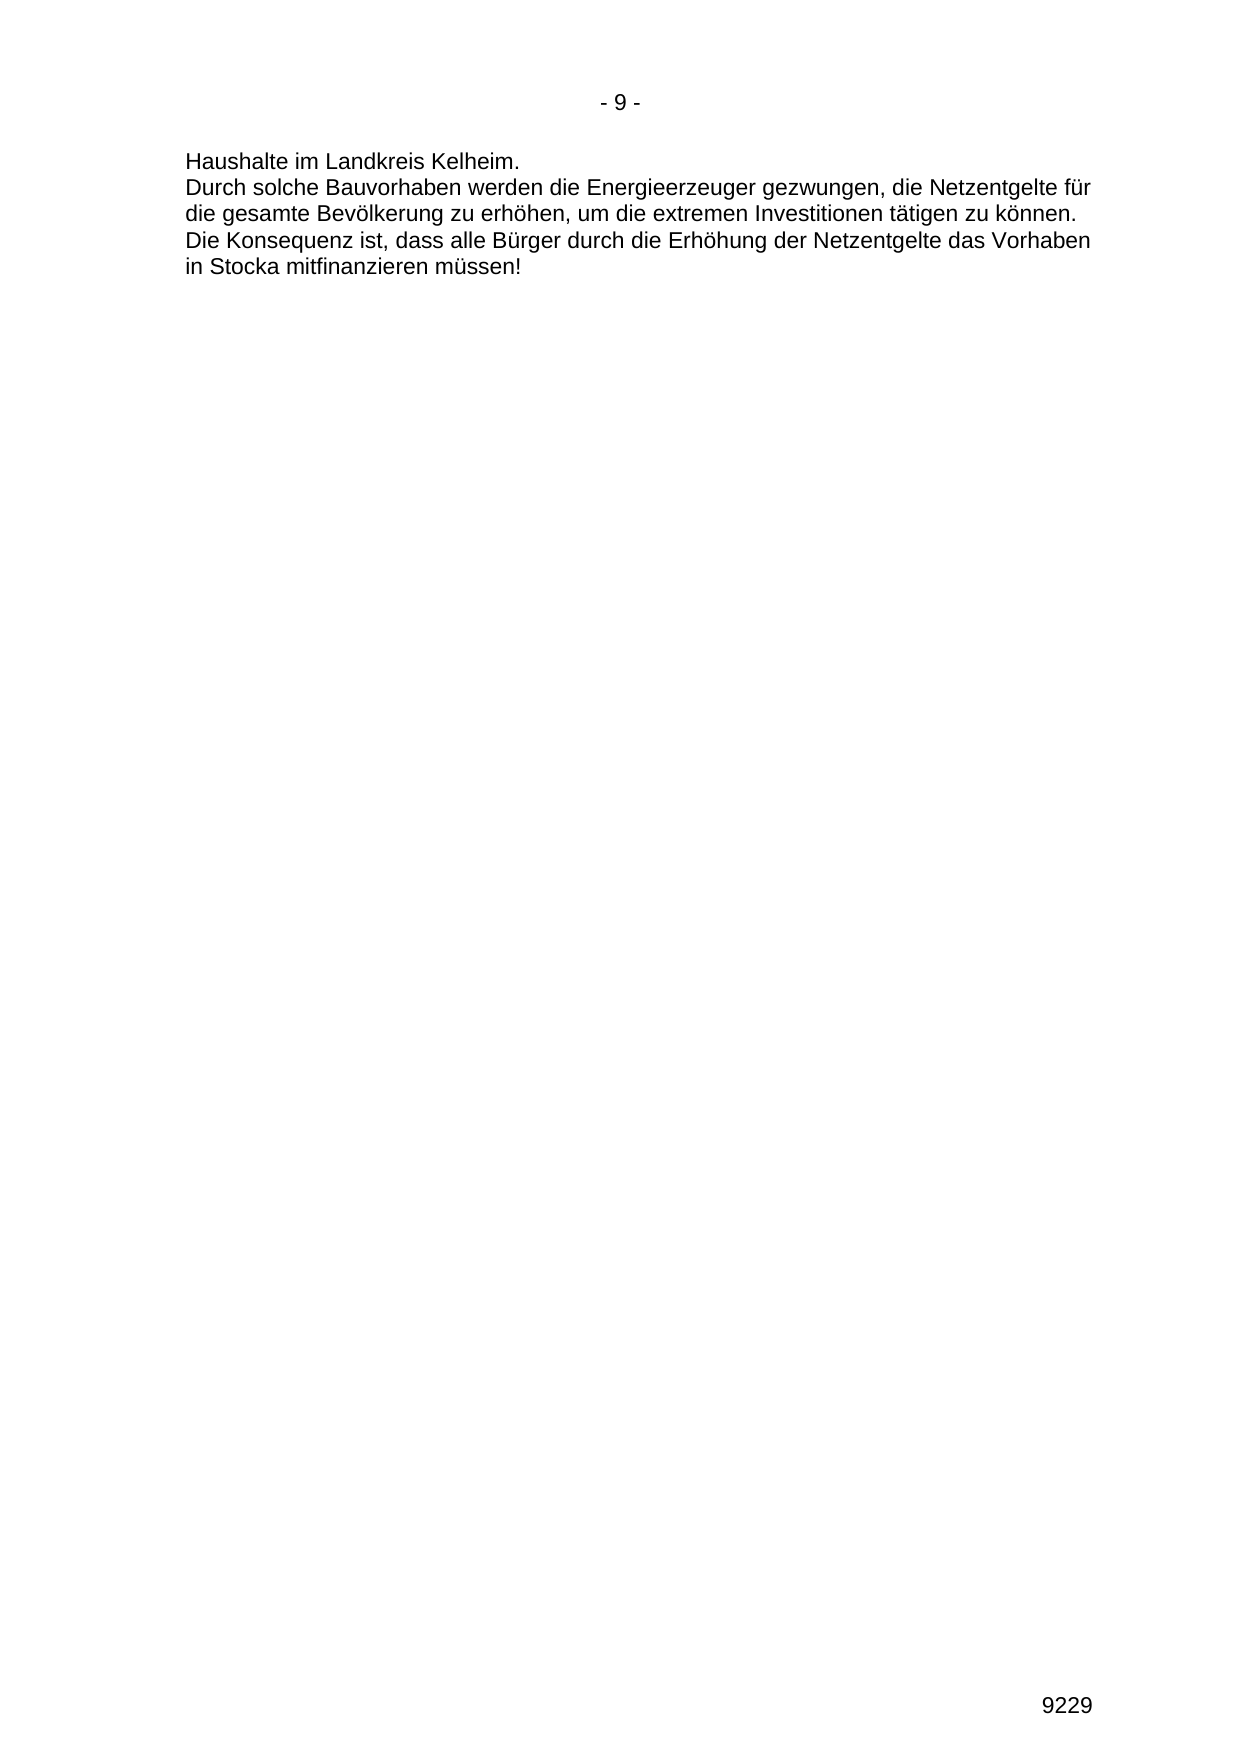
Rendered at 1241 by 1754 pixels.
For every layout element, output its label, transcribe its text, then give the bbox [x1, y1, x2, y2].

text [185, 148, 1092, 227]
text Die Konsequenz ist, dass alle Bürger durch die Erhöhung der Netzentgelte das Vorhaben in Stocka mitfinanzieren müssen! [185, 227, 1092, 279]
